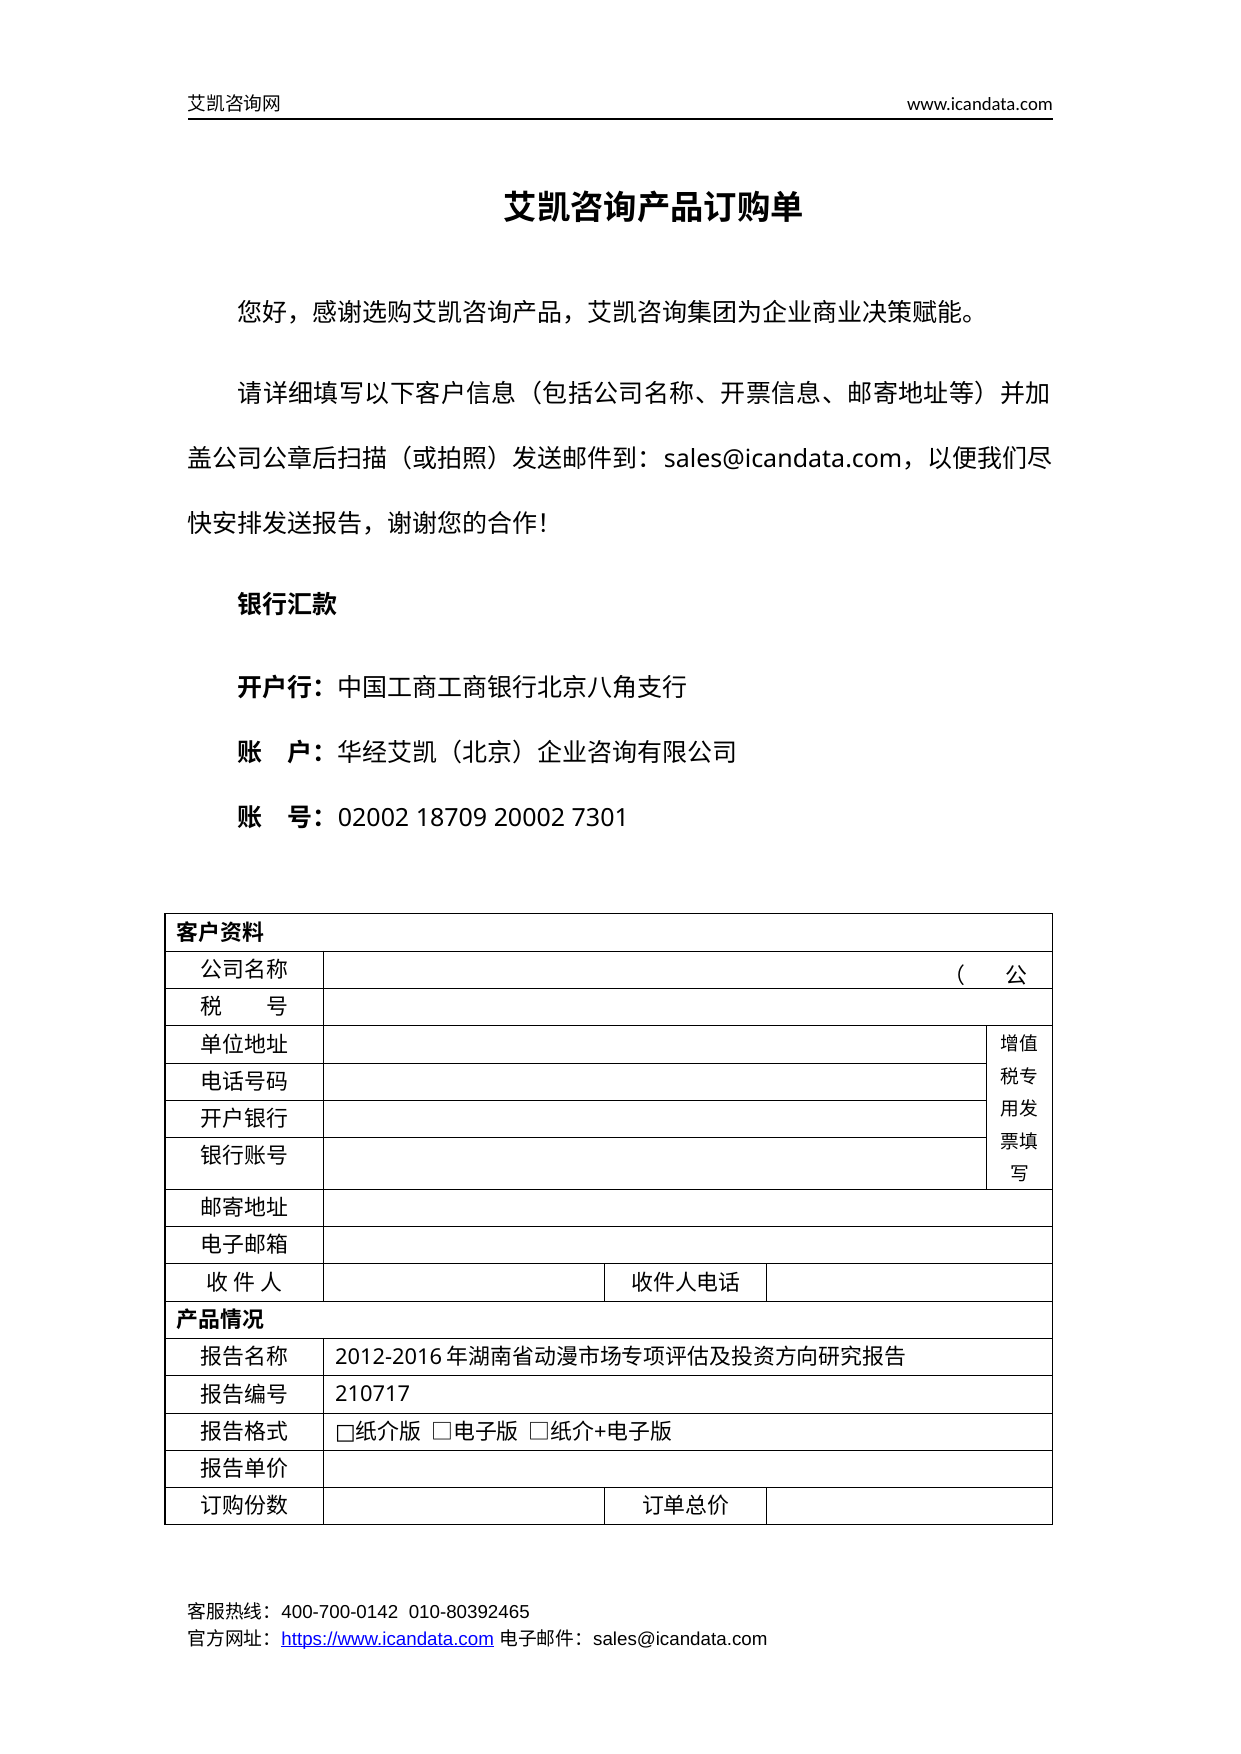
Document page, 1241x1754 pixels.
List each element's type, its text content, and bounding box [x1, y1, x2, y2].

table_cell 收件人电话 [605, 1264, 766, 1301]
table_header 客户资料 [166, 914, 1052, 951]
text 您好，感谢选购艾凯咨询产品，艾凯咨询集团为企业商业决策赋能。 [187, 278, 1053, 343]
text 请详细填写以下客户信息（包括公司名称、开票信息、邮寄地址等）并加盖公司公章后扫描（或拍照）发送邮件到：sales@icandata.com，以便我们尽快安排发送报告，谢谢您的合作！ [187, 359, 1053, 554]
table_cell [767, 1488, 1052, 1524]
table_cell [324, 1451, 1052, 1487]
table_cell 订购份数 [166, 1488, 323, 1524]
table_cell 2012-2016年湖南省动漫市场专项评估及投资方向研究报告 [324, 1339, 1052, 1375]
table_cell [324, 1026, 986, 1062]
table_cell 210717 [324, 1376, 1052, 1412]
table_cell 邮寄地址 [166, 1190, 323, 1226]
table_cell 产品情况 [166, 1302, 1052, 1338]
table_cell □纸介版 □电子版 □纸介+电子版 [324, 1414, 1052, 1450]
table_cell [324, 1064, 986, 1100]
table_cell 收 件 人 [166, 1264, 323, 1301]
table_cell 电话号码 [166, 1064, 323, 1100]
table_cell 订单总价 [605, 1488, 766, 1524]
text 艾凯咨询产品订购单 [187, 172, 1053, 237]
text 银行汇款 [187, 570, 1053, 635]
table_cell 开户银行 [166, 1101, 323, 1137]
table_cell [767, 1264, 1052, 1301]
table_cell 报告单价 [166, 1451, 323, 1487]
table_cell [324, 989, 1052, 1025]
table_cell [324, 1138, 986, 1189]
table_cell [324, 1190, 1052, 1226]
table_cell 税 号 [166, 989, 323, 1025]
text 账 户：华经艾凯（北京）企业咨询有限公司 [187, 718, 1053, 783]
table_cell 报告格式 [166, 1414, 323, 1450]
table_cell [324, 1101, 986, 1137]
table_cell 银行账号 [166, 1138, 323, 1189]
table_cell [324, 1227, 1052, 1263]
table_cell [324, 1264, 604, 1301]
table_cell 单位地址 [166, 1026, 323, 1062]
text 账 号：02002 18709 20002 7301 [187, 783, 1053, 848]
table_cell 增值税专用发票填写 [987, 1026, 1052, 1189]
table_cell 电子邮箱 [166, 1227, 323, 1263]
table_cell 公司名称 [166, 952, 323, 988]
table_cell 报告编号 [166, 1376, 323, 1412]
table_cell [324, 952, 1052, 988]
table_cell 报告名称 [166, 1339, 323, 1375]
table_cell [324, 1488, 604, 1524]
text 开户行：中国工商工商银行北京八角支行 [187, 653, 1053, 718]
